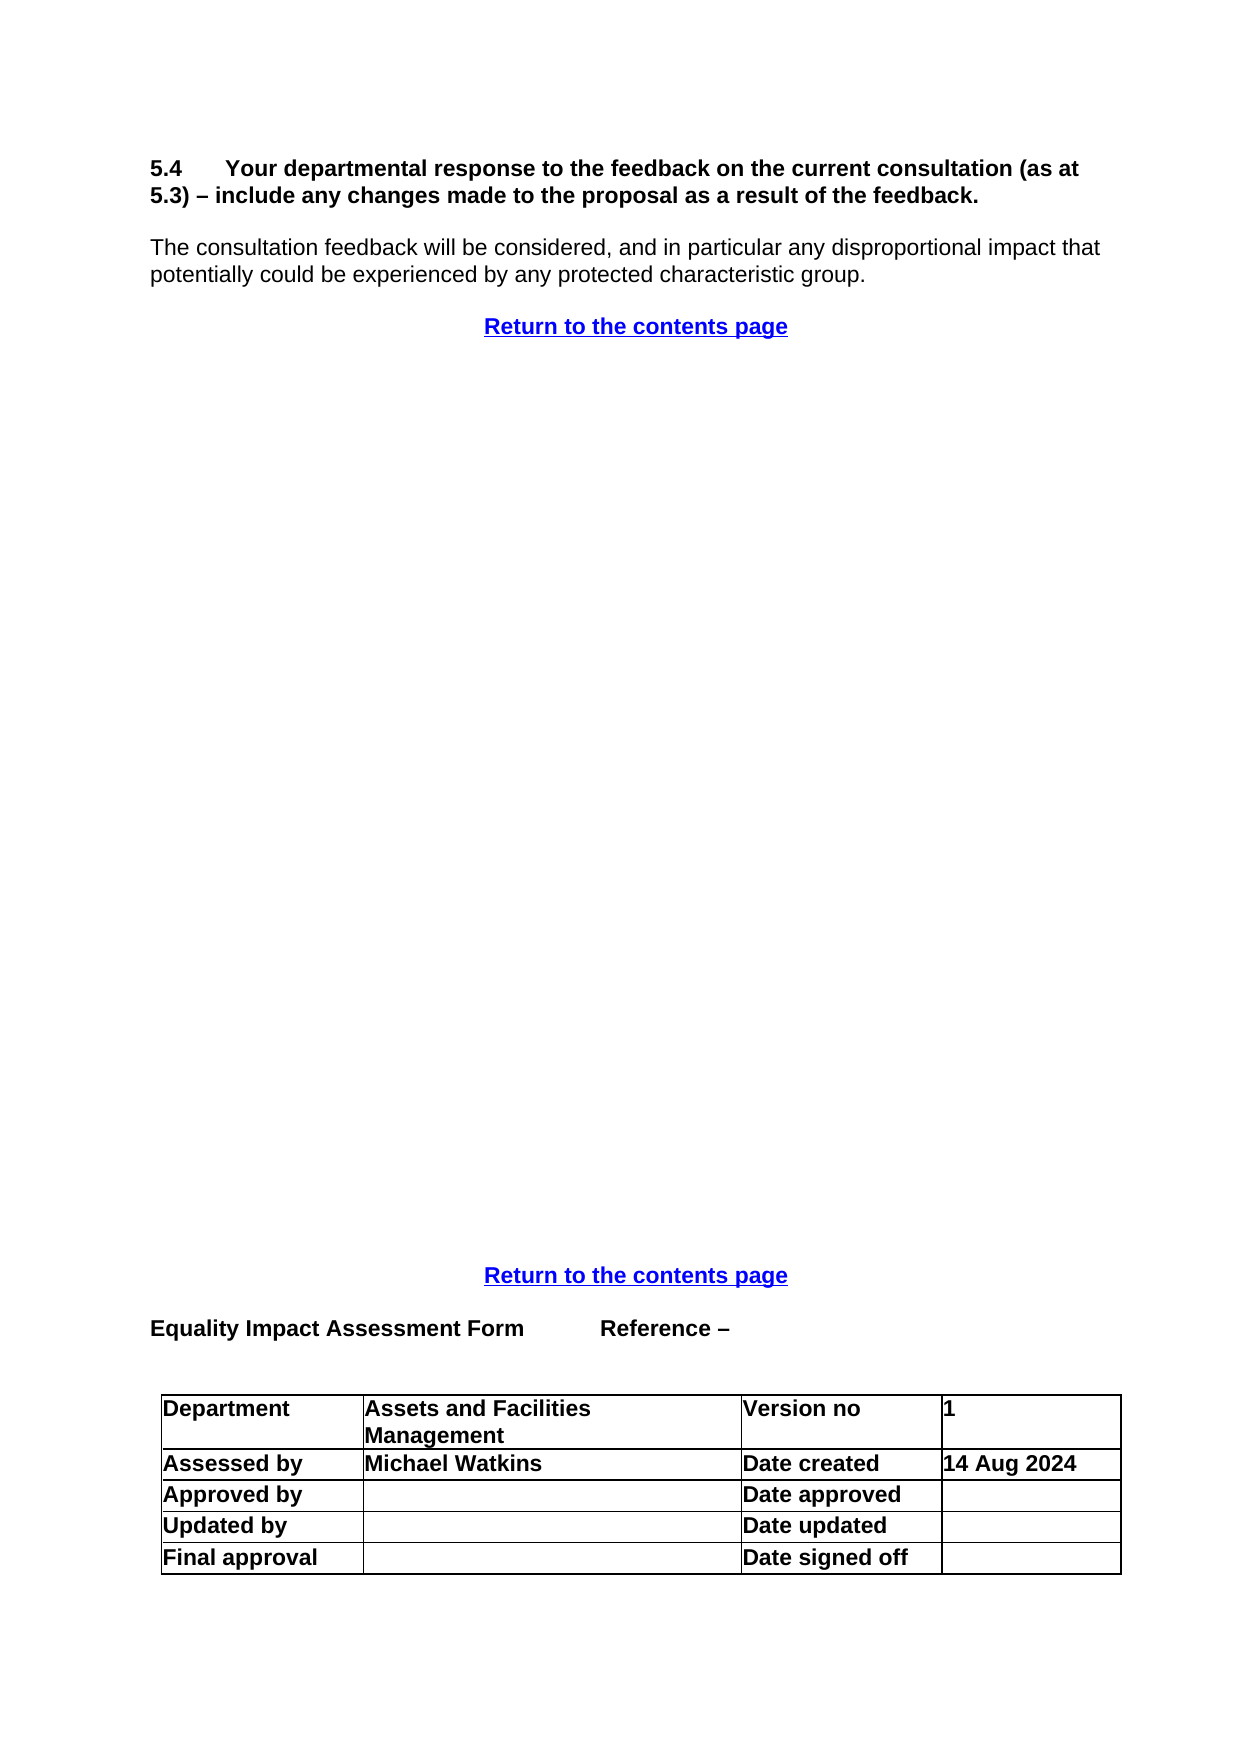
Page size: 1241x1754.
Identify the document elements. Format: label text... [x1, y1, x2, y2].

text Return to the contents page [150, 1262, 1122, 1288]
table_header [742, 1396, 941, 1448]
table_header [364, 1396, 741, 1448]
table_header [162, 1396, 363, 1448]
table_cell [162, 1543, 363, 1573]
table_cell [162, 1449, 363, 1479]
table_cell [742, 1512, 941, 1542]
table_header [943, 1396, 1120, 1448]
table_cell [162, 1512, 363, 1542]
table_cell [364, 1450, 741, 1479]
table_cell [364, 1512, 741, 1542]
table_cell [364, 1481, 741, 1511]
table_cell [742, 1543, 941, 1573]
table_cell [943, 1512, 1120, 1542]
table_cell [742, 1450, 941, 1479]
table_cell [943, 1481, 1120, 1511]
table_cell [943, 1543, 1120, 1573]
text Equality Impact Assessment Form Reference – [150, 1315, 1122, 1341]
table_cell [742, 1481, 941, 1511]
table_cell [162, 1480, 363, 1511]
text 5.4 Your departmental response to the feedback on the current consultation (as at 5.3) – include any changes made to the proposal as a result of the feedback. [150, 155, 1122, 208]
text Return to the contents page [150, 313, 1122, 340]
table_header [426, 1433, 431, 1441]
text The consultation feedback will be considered, and in particular any disproportional impact that potentially could be experienced by any protected characteristic group. [150, 234, 1122, 287]
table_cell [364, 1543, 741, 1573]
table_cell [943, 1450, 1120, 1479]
